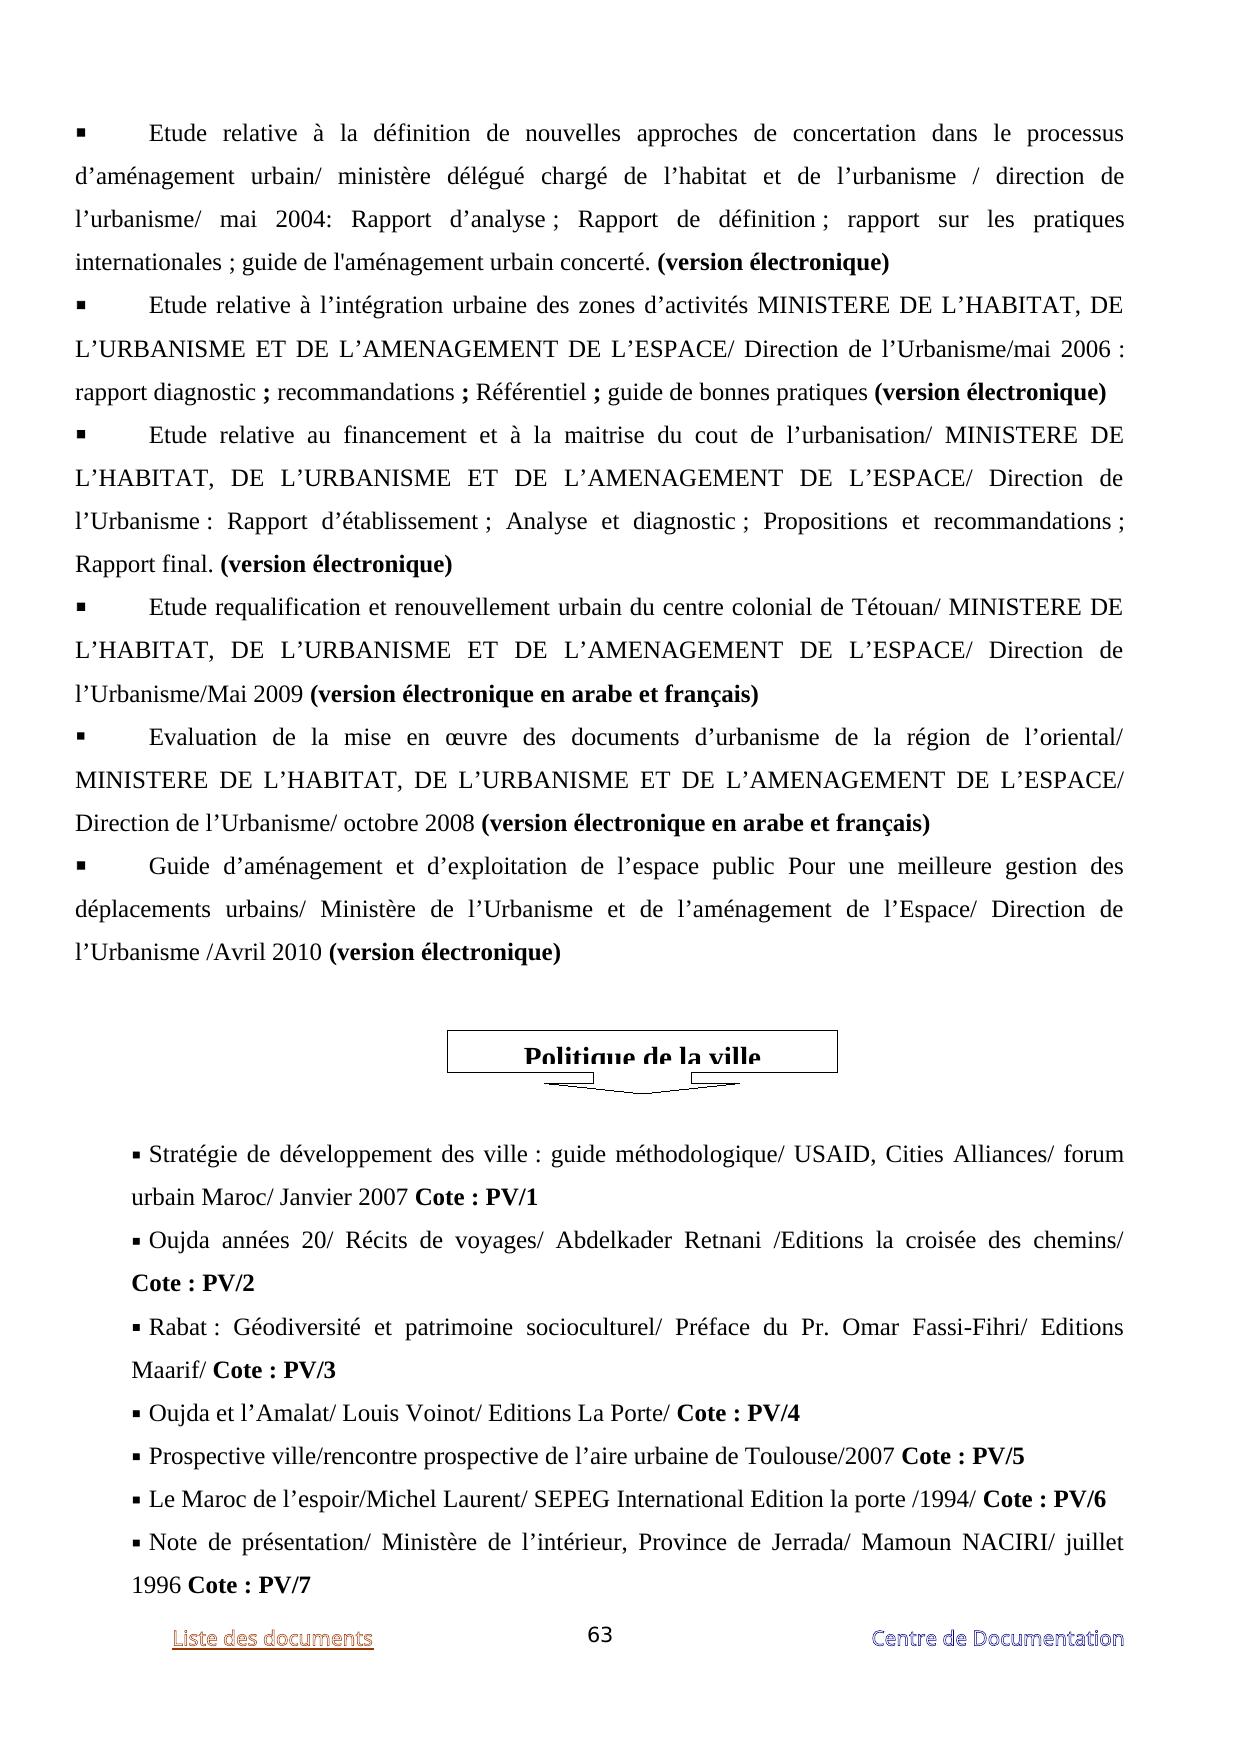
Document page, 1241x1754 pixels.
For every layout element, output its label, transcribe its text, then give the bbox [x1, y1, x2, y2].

list Stratégie de développement des ville : guide méthodologique/ USAID, Cities Alliances/ forum urbain Maroc/ Janvier 2007 Cote : PV/1 [131, 1285, 1125, 1357]
list Etude requalification et renouvellement urbain du centre colonial de Tétouan/ MINISTERE DE L’HABITAT, DE L’URBANISME ET DE L’AMENAGEMENT DE L’ESPACE/ Direction de l’Urbanisme/Mai 2009 (version électronique en arabe et français) [75, 680, 1125, 795]
list Etude relative au financement et à la maitrise du cout de l’urbanisation/ MINISTERE DE L’HABITAT, DE L’URBANISME ET DE L’AMENAGEMENT DE L’ESPACE/ Direction de l’Urbanisme : Rapport d’établissement ; Analyse et diagnostic ; Propositions et recommandations ; Rapport final. (version électronique) [75, 478, 1125, 636]
list Guide d’aménagement et d’exploitation de l’espace public Pour une meilleure gestion des déplacements urbains/ Ministère de l’Urbanisme et de l’aménagement de l’Espace/ Direction de l’Urbanisme /Avril 2010 (version électronique) [75, 997, 1125, 1112]
list Oujda et l’Amalat/ Louis Voinot/ Editions La Porte/ Cote : PV/4 [131, 1544, 1125, 1572]
list Etude relative à l’intégration urbaine des zones d’activités MINISTERE DE L’HABITAT, DE L’URBANISME ET DE L’AMENAGEMENT DE L’ESPACE/ Direction de l’Urbanisme/mai 2006 : rapport diagnostic ; recommandations ; Référentiel ; guide de bonnes pratiques (version électronique) [75, 320, 1125, 435]
list Etude relative à la définition de nouvelles approches de concertation dans le processus d’aménagement urbain/ ministère délégué chargé de l’habitat et de l’urbanisme / direction de l’urbanisme/ mai 2004: Rapport d’analyse ; Rapport de définition ; rapport sur les pratiques internationales ; guide de l'aménagement urbain concerté. (version électronique) [75, 118, 1125, 276]
list Evaluation de la mise en œuvre des documents d’urbanisme de la région de l’oriental/ MINISTERE DE L’HABITAT, DE L’URBANISME ET DE L’AMENAGEMENT DE L’ESPACE/ Direction de l’Urbanisme/ octobre 2008 (version électronique en arabe et français) [75, 838, 1125, 953]
list Oujda années 20/ Récits de voyages/ Abdelkader Retnani /Editions la croisée des chemins/ Cote : PV/2 [131, 1371, 1125, 1443]
list Rabat : Géodiversité et patrimoine socioculturel/ Préface du Pr. Omar Fassi-Fihri/ Editions Maarif/ Cote : PV/3 [131, 1457, 1125, 1529]
